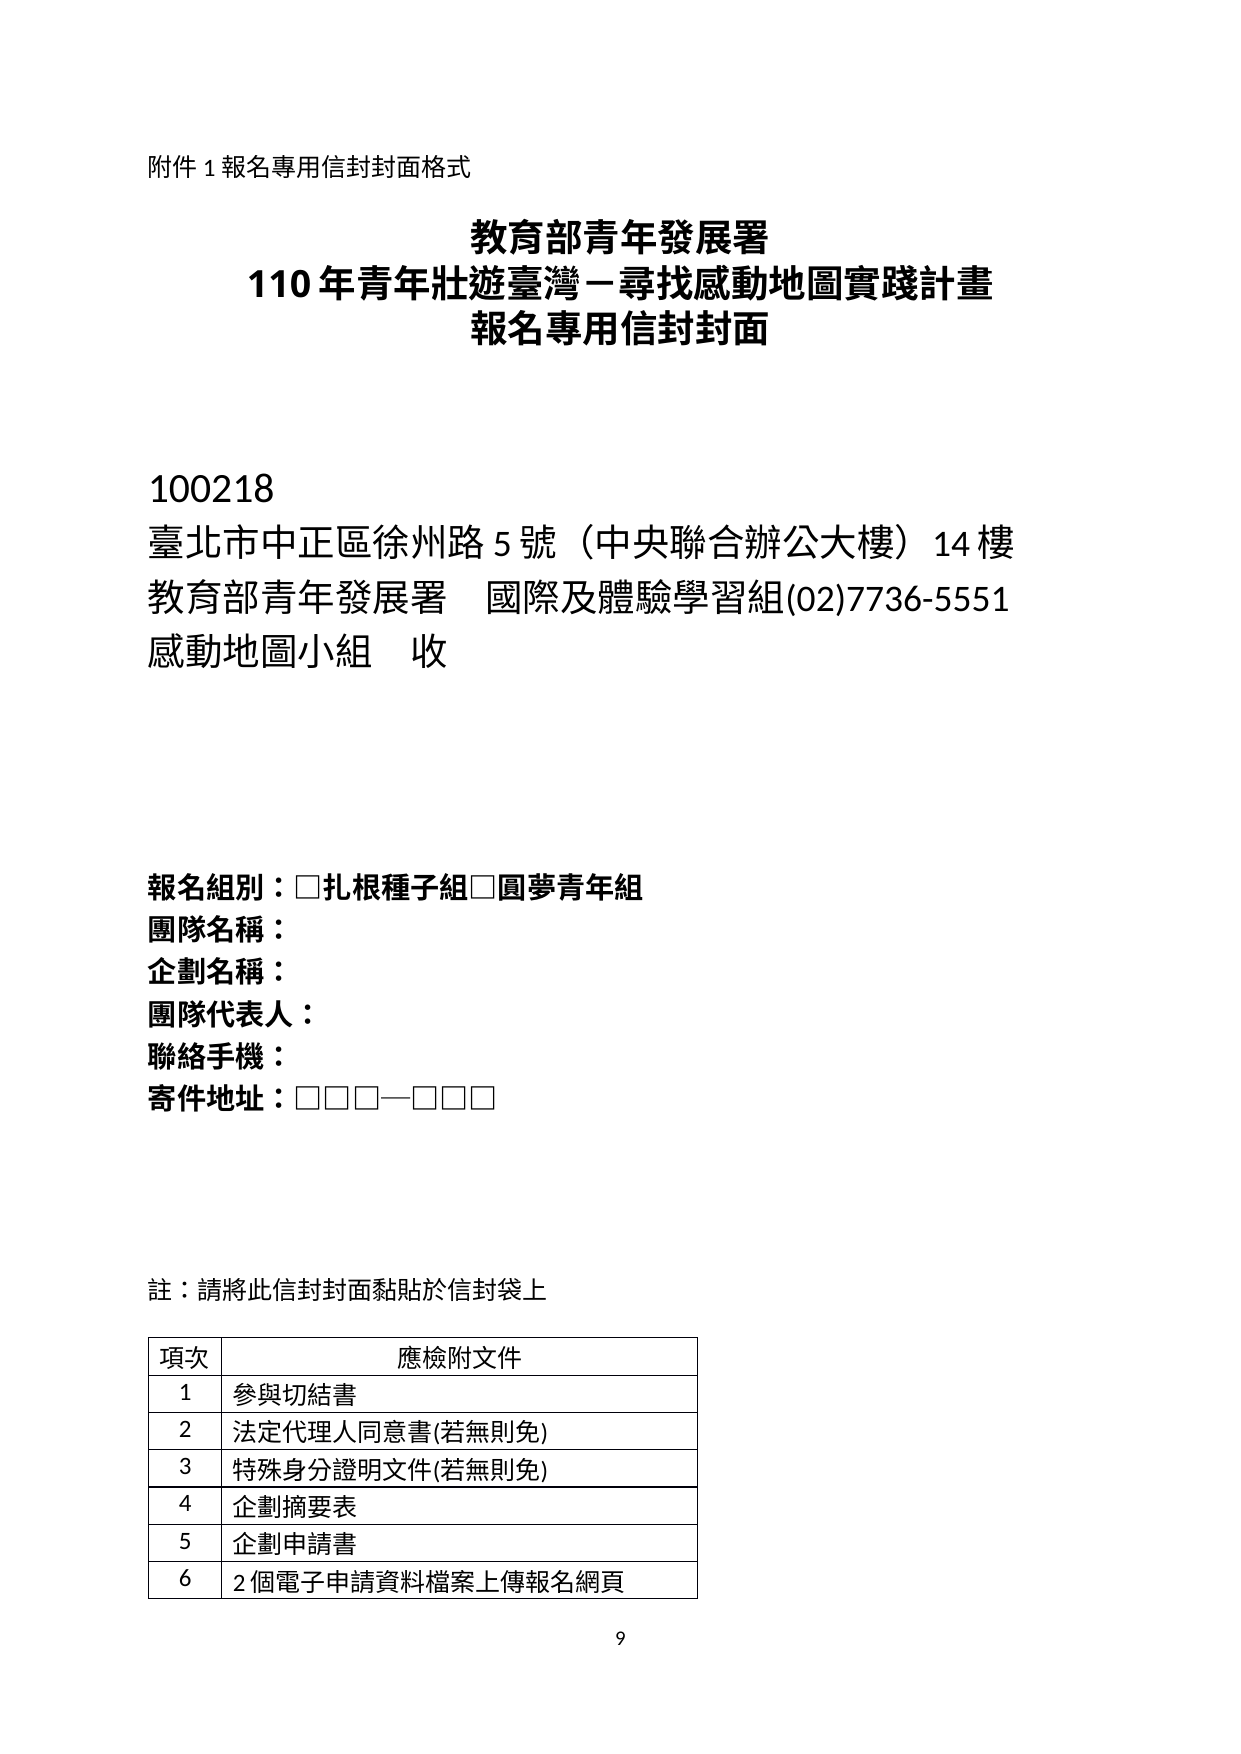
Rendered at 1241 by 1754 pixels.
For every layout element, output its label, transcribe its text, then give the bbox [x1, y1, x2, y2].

text 註：請將此信封封面黏貼於信封袋上 [148, 1271, 1092, 1307]
table_cell 6 [149, 1562, 221, 1598]
text 教育部青年發展署 國際及體驗學習組(02)7736-5551 [148, 567, 1092, 622]
table_cell 法定代理人同意書(若無則免) [222, 1413, 697, 1449]
table_cell 企劃申請書 [222, 1525, 697, 1561]
text 附件1 報名專用信封封面格式 [148, 148, 1092, 184]
table_header 項次 [149, 1338, 221, 1374]
table_cell 1 [149, 1376, 221, 1412]
text 100218 [148, 462, 1092, 513]
table_header 應檢附文件 [222, 1338, 697, 1374]
text 聯絡手機： [148, 1033, 1092, 1076]
text 臺北市中正區徐州路5號（中央聯合辦公大樓）14樓 [148, 513, 1092, 567]
table_cell 企劃摘要表 [222, 1488, 697, 1524]
text 團隊代表人： [148, 991, 1092, 1033]
text 感動地圖小組 收 [148, 622, 1092, 676]
table_cell 特殊身分證明文件(若無則免) [222, 1450, 697, 1486]
table_cell 5 [149, 1525, 221, 1561]
table_cell 3 [149, 1450, 221, 1486]
text 寄件地址：□□□─□□□ [148, 1076, 1092, 1118]
text 團隊名稱： [148, 906, 1092, 949]
text 報名組別：□扎根種子組□圓夢青年組 [148, 864, 1092, 906]
text 報名專用信封封面 [148, 306, 1092, 352]
table_cell 2 [149, 1413, 221, 1449]
text 教育部青年發展署 [148, 214, 1092, 260]
text 110年青年壯遊臺灣－尋找感動地圖實踐計畫 [148, 260, 1092, 306]
table_cell 4 [149, 1488, 221, 1524]
table_cell 2個電子申請資料檔案上傳報名網頁 [222, 1562, 697, 1598]
text 企劃名稱： [148, 949, 1092, 991]
table_cell 參與切結書 [222, 1376, 697, 1412]
